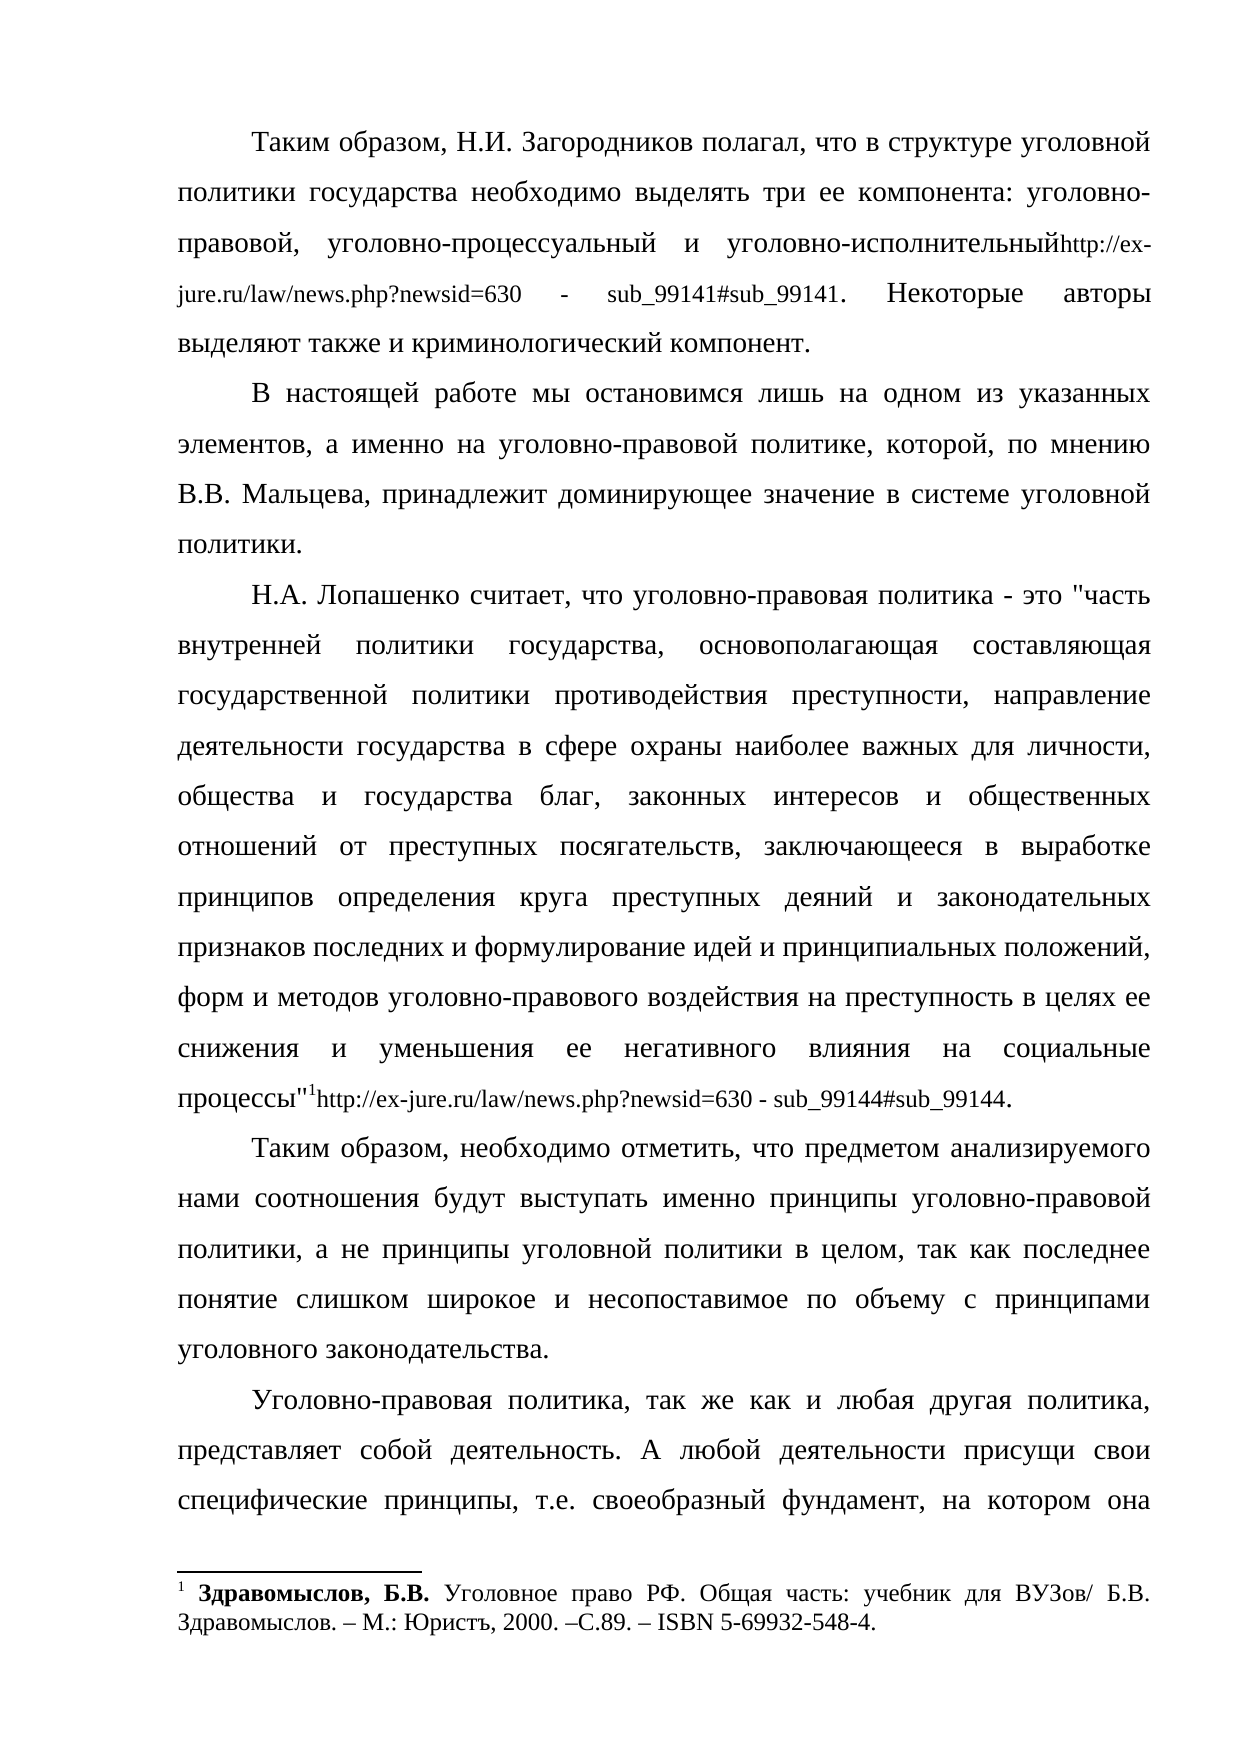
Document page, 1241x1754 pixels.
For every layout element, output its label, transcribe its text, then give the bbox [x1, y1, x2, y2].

text Н.А. Лопашенко считает, что уголовно-правовая политика - это "часть внутренней политики государства, основополагающая составляющая государственной политики противодействия преступности, направление деятельности государства в сфере охраны наиболее важных для личности, общества и государства благ, законных интересов и общественных отношений от преступных посягательств, заключающееся в выработке принципов определения круга преступных деяний и законодательных признаков последних и формулирование идей и принципиальных положений, форм и методов уголовно-правового воздействия на преступность в целях ее снижения и уменьшения ее негативного влияния на социальные процессы"http://ex-jure.ru/law/news.php?newsid=630 - sub_99144#sub_99144. [177, 577, 1152, 1113]
text В настоящей работе мы остановимся лишь на одном из указанных элементов, а именно на уголовно-правовой политике, которой, по мнению В.В. Мальцева, принадлежит доминирующее значение в системе уголовной политики. [177, 376, 1152, 560]
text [177, 1382, 1152, 1516]
text Таким образом, необходимо отметить, что предметом анализируемого нами соотношения будут выступать именно принципы уголовно-правовой политики, а не принципы уголовной политики в целом, так как последнее понятие слишком широкое и несопоставимое по объему с принципами уголовного законодательства. [177, 1130, 1152, 1365]
text Таким образом, Н.И. Загородников полагал, что в структуре уголовной политики государства необходимо выделять три ее компонента: уголовно-правовой, уголовно-процессуальный и уголовно-исполнительныйhttp://ex-jure.ru/law/news.php?newsid=630 - sub_99141#sub_99141. Некоторые авторы выделяют также и криминологический компонент. [177, 124, 1152, 359]
